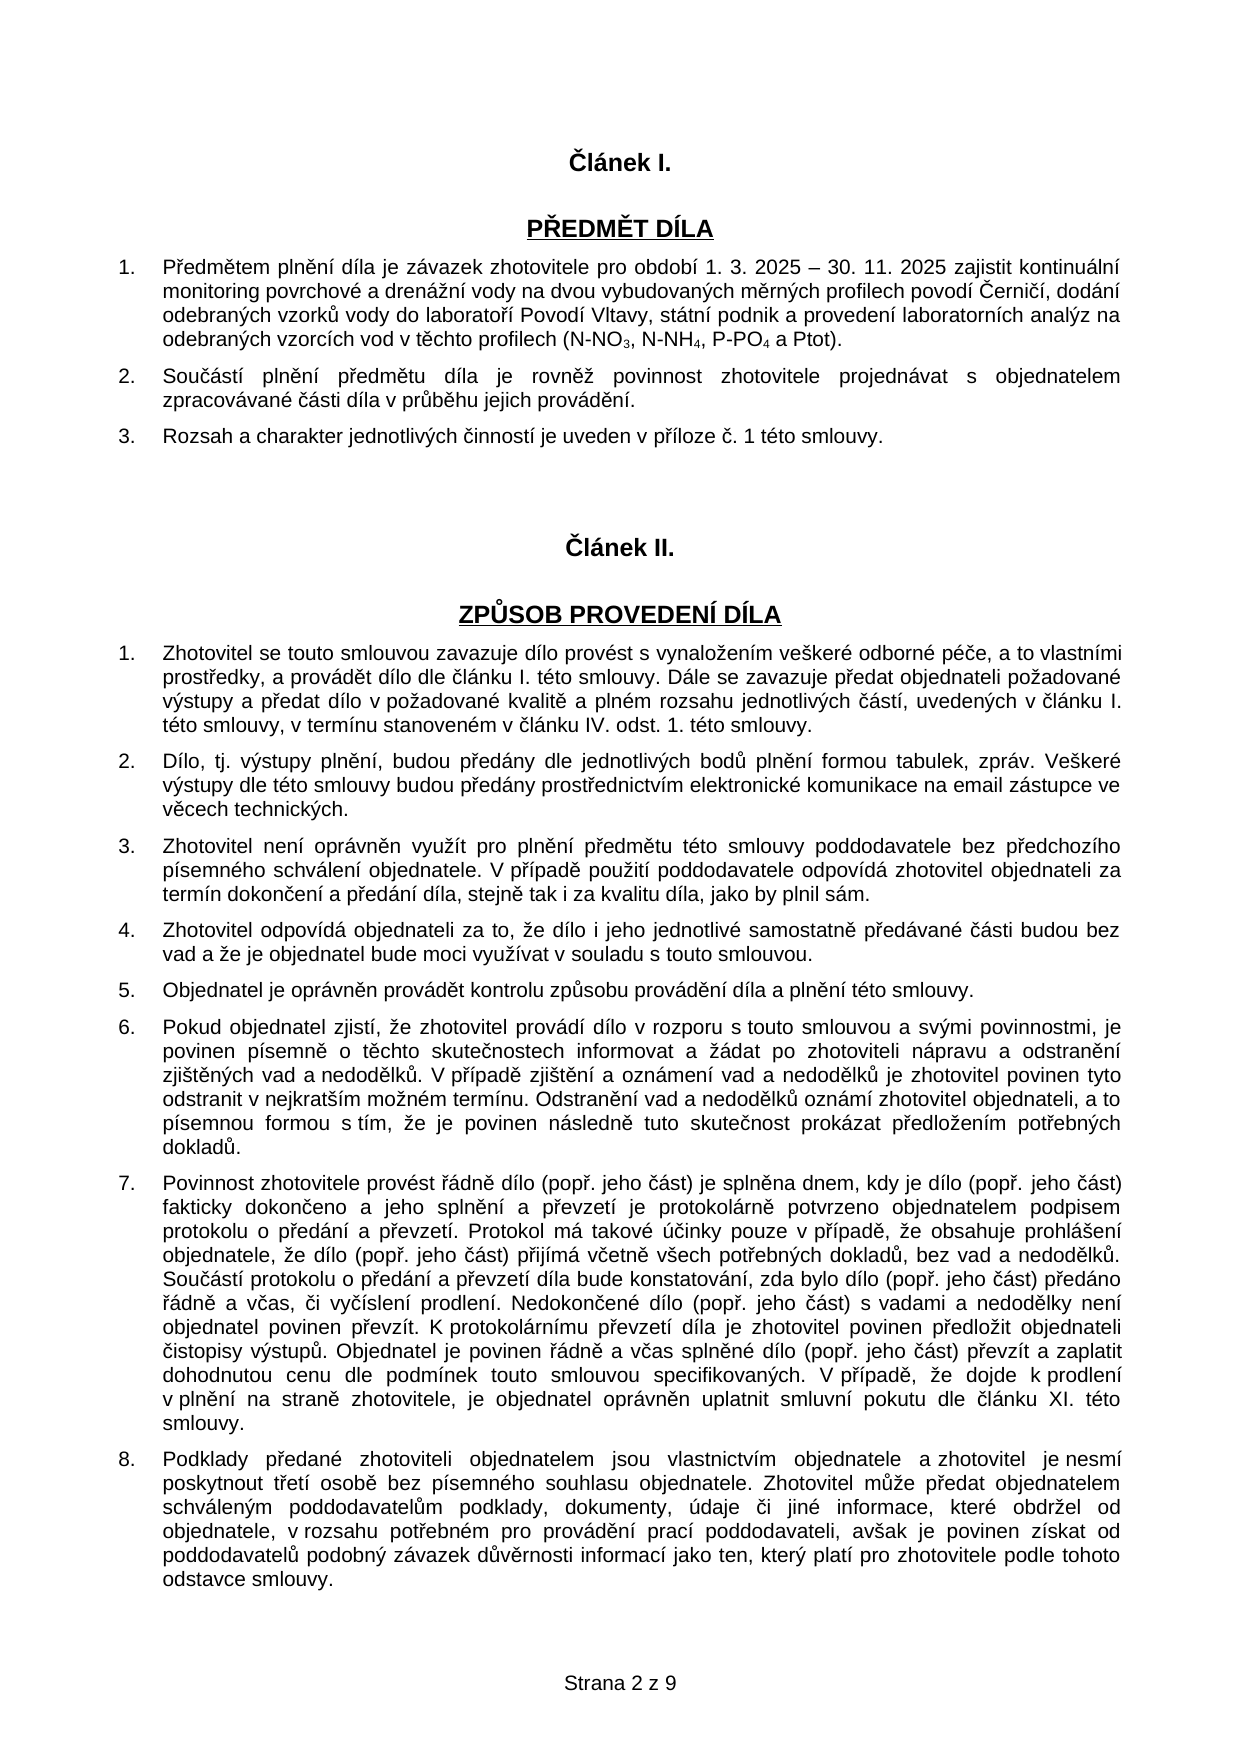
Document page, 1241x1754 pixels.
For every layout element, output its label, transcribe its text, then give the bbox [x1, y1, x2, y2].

text Rozsah a charakter jednotlivých činností je uveden v příloze č. 1 této smlouvy. [118, 424, 1122, 448]
text Objednatel je oprávněn provádět kontrolu způsobu provádění díla a plnění této smlouvy. [118, 978, 1122, 1002]
text Předmětem plnění díla je závazek zhotovitele pro období 1. 3. 2025 – 30. 11. 2025 zajistit kontinuální monitoring povrchové a drenážní vody na dvou vybudovaných měrných profilech povodí Černičí, dodání odebraných vzorků vody do laboratoří Povodí Vltavy, státní podnik a provedení laboratorních analýz na odebraných vzorcích vod v těchto profilech (N-NO3, N-NH4, P-PO4 a Ptot). [118, 255, 1122, 351]
subtitle Článek II. [118, 533, 1122, 562]
text Zhotovitel není oprávněn využít pro plnění předmětu této smlouvy poddodavatele bez předchozího písemného schválení objednatele. V případě použití poddodavatele odpovídá zhotovitel objednateli za termín dokončení a předání díla, stejně tak i za kvalitu díla, jako by plnil sám. [118, 833, 1122, 905]
text Součástí plnění předmětu díla je rovněž povinnost zhotovitele projednávat s objednatelem zpracovávané části díla v průběhu jejich provádění. [118, 363, 1122, 411]
text Podklady předané zhotoviteli objednatelem jsou vlastnictvím objednatele a zhotovitel je nesmí poskytnout třetí osobě bez písemného souhlasu objednatele. Zhotovitel může předat objednatelem schváleným poddodavatelům podklady, dokumenty, údaje či jiné informace, které obdržel od objednatele, v rozsahu potřebném pro provádění prací poddodavateli, avšak je povinen získat od poddodavatelů podobný závazek důvěrnosti informací jako ten, který platí pro zhotovitele podle tohoto odstavce smlouvy. [118, 1447, 1122, 1591]
subtitle Článek I. [118, 148, 1122, 176]
text Povinnost zhotovitele provést řádně dílo (popř. jeho část) je splněna dnem, kdy je dílo (popř. jeho část) fakticky dokončeno a jeho splnění a převzetí je protokolárně potvrzeno objednatelem podpisem protokolu o předání a převzetí. Protokol má takové účinky pouze v případě, že obsahuje prohlášení objednatele, že dílo (popř. jeho část) přijímá včetně všech potřebných dokladů, bez vad a nedodělků. Součástí protokolu o předání a převzetí díla bude konstatování, zda bylo dílo (popř. jeho část) předáno řádně a včas, či vyčíslení prodlení. Nedokončené dílo (popř. jeho část) s vadami a nedodělky není objednatel povinen převzít. K protokolárnímu převzetí díla je zhotovitel povinen předložit objednateli čistopisy výstupů. Objednatel je povinen řádně a včas splněné dílo (popř. jeho část) převzít a zaplatit dohodnutou cenu dle podmínek touto smlouvou specifikovaných. V případě, že dojde k prodlení v plnění na straně zhotovitele, je objednatel oprávněn uplatnit smluvní pokutu dle článku XI. této smlouvy. [118, 1171, 1122, 1434]
subtitle PŘEDMĚT DÍLA [118, 214, 1122, 243]
text Pokud objednatel zjistí, že zhotovitel provádí dílo v rozporu s touto smlouvou a svými povinnostmi, je povinen písemně o těchto skutečnostech informovat a žádat po zhotoviteli nápravu a odstranění zjištěných vad a nedodělků. V případě zjištění a oznámení vad a nedodělků je zhotovitel povinen tyto odstranit v nejkratším možném termínu. Odstranění vad a nedodělků oznámí zhotovitel objednateli, a to písemnou formou s tím, že je povinen následně tuto skutečnost prokázat předložením potřebných dokladů. [118, 1015, 1122, 1158]
subtitle ZPŮSOB PROVEDENÍ DÍLA [118, 599, 1122, 628]
text Zhotovitel se touto smlouvou zavazuje dílo provést s vynaložením veškeré odborné péče, a to vlastními prostředky, a provádět dílo dle článku I. této smlouvy. Dále se zavazuje předat objednateli požadované výstupy a předat dílo v požadované kvalitě a plném rozsahu jednotlivých částí, uvedených v článku I. této smlouvy, v termínu stanoveném v článku IV. odst. 1. této smlouvy. [118, 641, 1122, 737]
text Zhotovitel odpovídá objednateli za to, že dílo i jeho jednotlivé samostatně předávané části budou bez vad a že je objednatel bude moci využívat v souladu s touto smlouvou. [118, 918, 1122, 966]
text Dílo, tj. výstupy plnění, budou předány dle jednotlivých bodů plnění formou tabulek, zpráv. Veškeré výstupy dle této smlouvy budou předány prostřednictvím elektronické komunikace na email zástupce ve věcech technických. [118, 749, 1122, 821]
